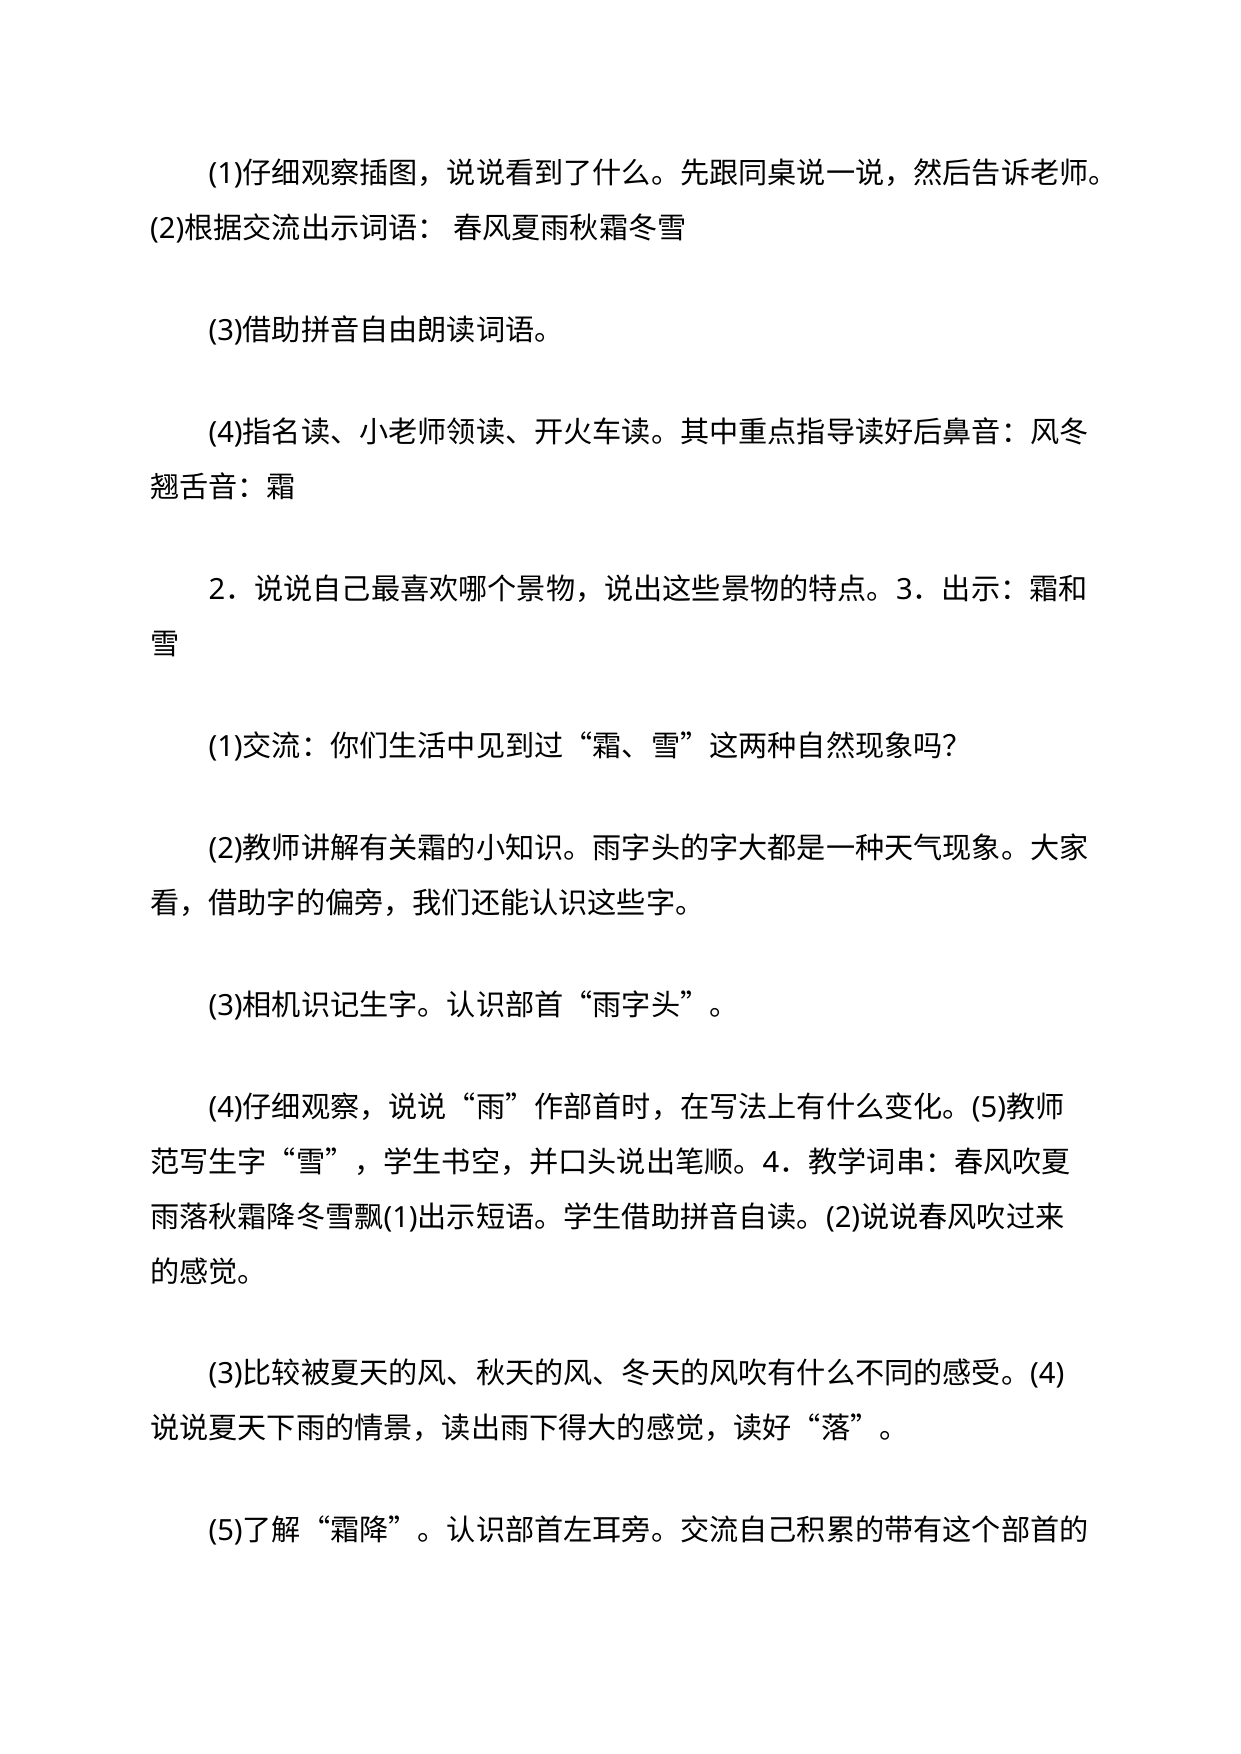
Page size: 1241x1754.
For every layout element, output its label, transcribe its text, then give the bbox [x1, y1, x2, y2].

text (4)指名读、小老师领读、开火车读。其中重点指导读好后鼻音：风冬翘舌音：霜 [150, 409, 1090, 506]
text (1)仔细观察插图，说说看到了什么。先跟同桌说一说，然后告诉老师。(2)根据交流出示词语： 春风夏雨秋霜冬雪 [150, 150, 1090, 247]
text (4)仔细观察，说说“雨”作部首时，在写法上有什么变化。(5)教师范写生字“雪”，学生书空，并口头说出笔顺。4．教学词串：春风吹夏雨落秋霜降冬雪飘(1)出示短语。学生借助拼音自读。(2)说说春风吹过来的感觉。 [150, 1083, 1090, 1291]
text (2)教师讲解有关霜的小知识。雨字头的字大都是一种天气现象。大家看，借助字的偏旁，我们还能认识这些字。 [150, 824, 1090, 922]
text 2．说说自己最喜欢哪个景物，说出这些景物的特点。3．出示：霜和雪 [150, 566, 1090, 663]
text (3)比较被夏天的风、秋天的风、冬天的风吹有什么不同的感受。(4)说说夏天下雨的情景，读出雨下得大的感觉，读好“落”。 [150, 1350, 1090, 1447]
text (3)相机识记生字。认识部首“雨字头”。 [150, 981, 1090, 1024]
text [150, 1507, 1090, 1549]
text (1)交流：你们生活中见到过“霜、雪”这两种自然现象吗？ [150, 722, 1090, 765]
text (3)借助拼音自由朗读词语。 [150, 307, 1090, 349]
